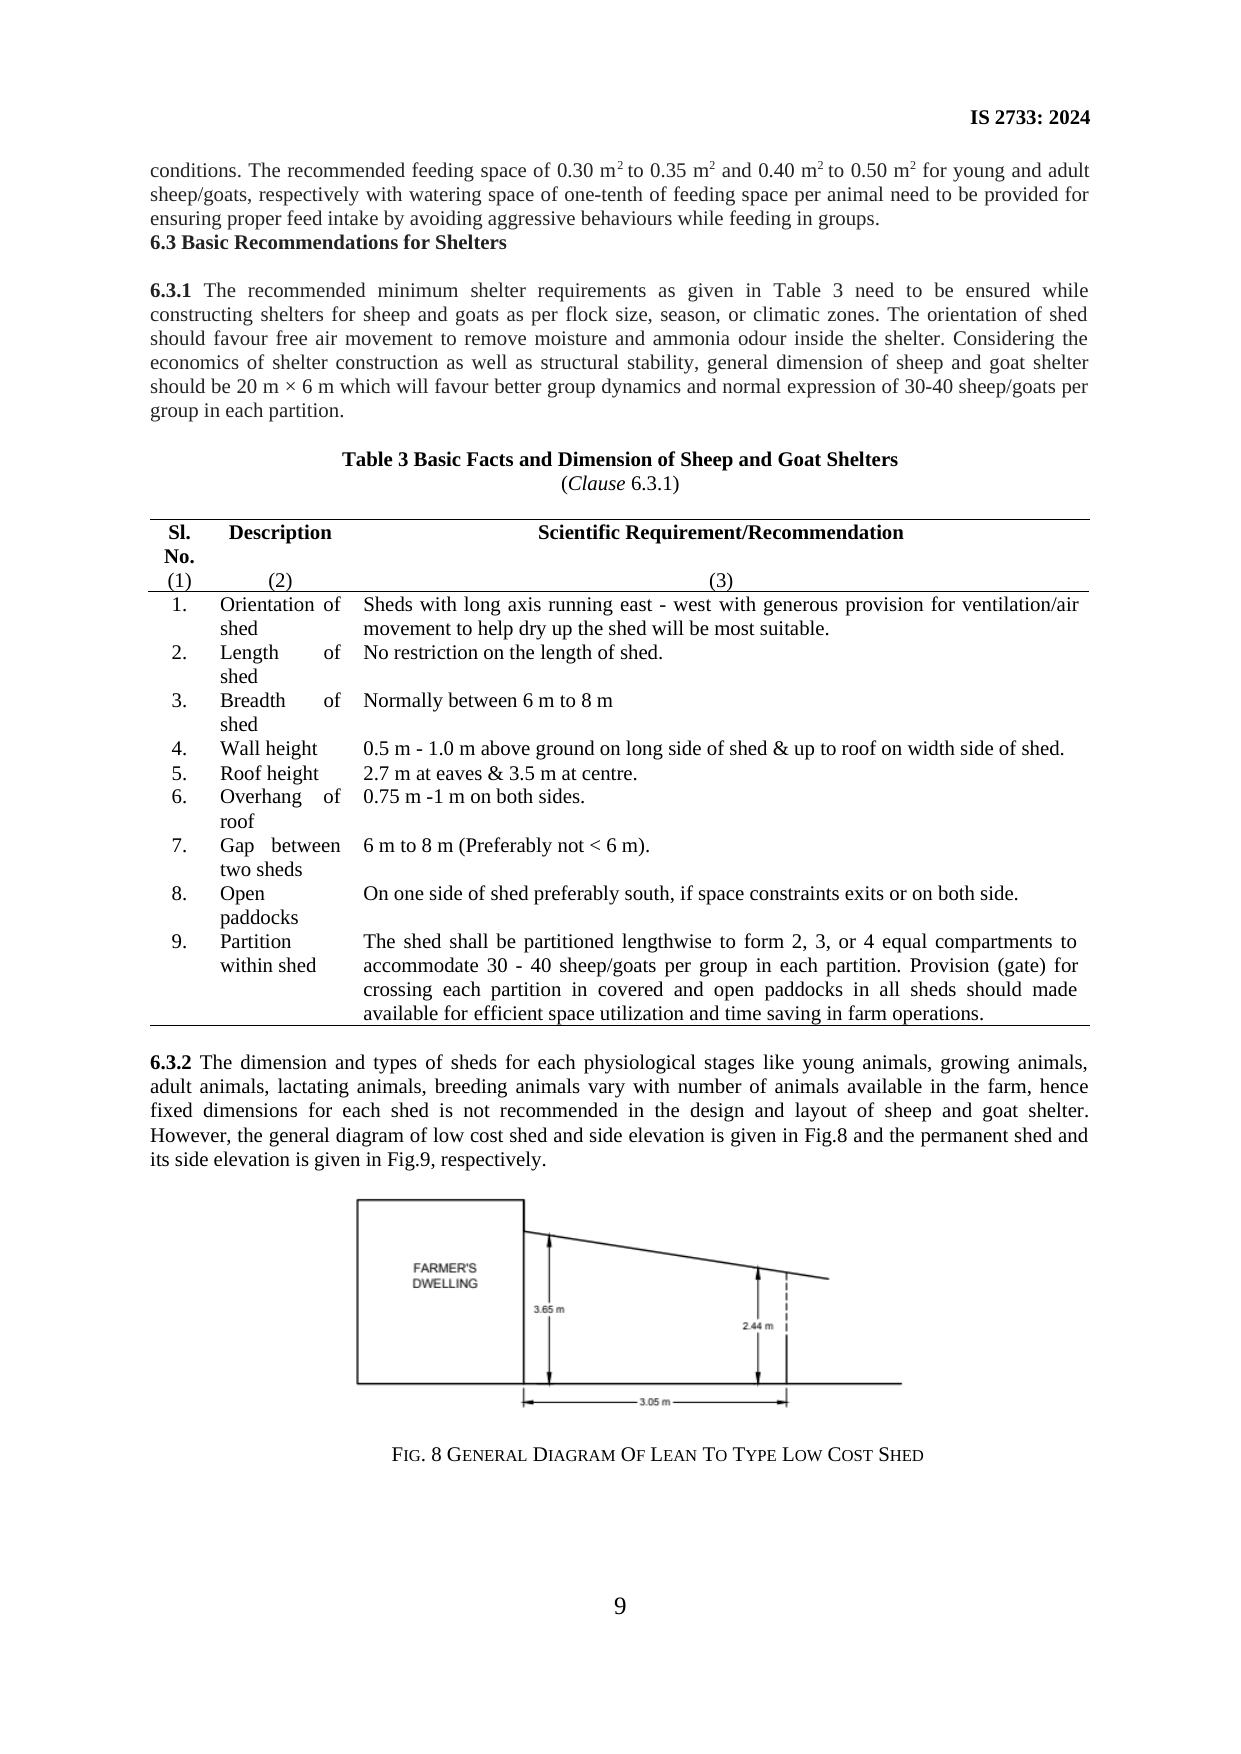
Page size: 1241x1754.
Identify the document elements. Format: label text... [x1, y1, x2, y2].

table_cell 6. [150, 785, 208, 833]
table_cell Normally between 6 m to 8 m [352, 688, 1090, 736]
table_cell 2.7 m at eaves & 3.5 m at centre. [352, 760, 1090, 784]
text (Clause 6.3.1) [150, 471, 1090, 495]
text Fig. 8 General Diagram Of Lean To Type Low Cost Shed [150, 1442, 1090, 1466]
table_cell 0.75 m -1 m on both sides. [352, 785, 1090, 833]
table_cell Orientation of shed [209, 592, 352, 640]
table_cell 0.5 m - 1.0 m above ground on long side of shed & up to roof on width side of shed. [352, 736, 1090, 760]
text Table 3 Basic Facts and Dimension of Sheep and Goat Shelters [150, 447, 1090, 471]
table_cell Open paddocks [209, 881, 352, 929]
table_cell (3) [352, 568, 1090, 592]
table_cell 3. [150, 688, 208, 736]
table_cell 5. [150, 760, 208, 784]
table_header Sl. No. [150, 520, 208, 568]
table_cell Roof height [209, 760, 352, 784]
text 6.3.1 The recommended minimum shelter requirements as given in Table 3 need to be ensured while constructing shelters for sheep and goats as per flock size, season, or climatic zones. The orientation of shed should favour free air movement to remove moisture and ammonia odour inside the shelter. Considering the economics of shelter construction as well as structural stability, general dimension of sheep and goat shelter should be 20 m × 6 m which will favour better group dynamics and normal expression of 30-40 sheep/goats per group in each partition. [150, 278, 1090, 422]
table_cell No restriction on the length of shed. [352, 640, 1090, 688]
table_cell 9. [150, 929, 208, 1025]
table_cell (2) [209, 568, 352, 591]
table_cell 1. [150, 592, 208, 640]
table_cell Length of shed [209, 640, 352, 688]
table_cell 7. [150, 833, 208, 881]
table_header Description [209, 520, 352, 568]
table_cell The shed shall be partitioned lengthwise to form 2, 3, or 4 equal compartments to accommodate 30 - 40 sheep/goats per group in each partition. Provision (gate) for crossing each partition in covered and open paddocks in all sheds should made available for efficient space utilization and time saving in farm operations. [352, 929, 1090, 1025]
table_cell (1) [150, 568, 208, 591]
table_cell On one side of shed preferably south, if space constraints exits or on both side. [352, 881, 1090, 929]
text 6.3 Basic Recommendations for Shelters [150, 230, 1090, 254]
table_cell 2. [150, 640, 208, 688]
table_cell Breadth of shed [209, 688, 352, 736]
table_cell 4. [150, 736, 208, 760]
table_cell 8. [150, 881, 208, 929]
table_header Scientific Requirement/Recommendation [352, 520, 1090, 568]
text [150, 158, 1090, 230]
table_cell Gap between two sheds [209, 833, 352, 881]
table_cell Wall height [209, 736, 352, 760]
table_cell Partition within shed [209, 929, 352, 1025]
table_cell Sheds with long axis running east - west with generous provision for ventilation/air movement to help dry up the shed will be most suitable. [352, 592, 1090, 640]
text 6.3.2 The dimension and types of sheds for each physiological stages like young animals, growing animals, adult animals, lactating animals, breeding animals vary with number of animals available in the farm, hence fixed dimensions for each shed is not recommended in the design and layout of sheep and goat shelter. However, the general diagram of low cost shed and side elevation is given in Fig.8 and the permanent shed and its side elevation is given in Fig.9, respectively. [150, 1050, 1090, 1171]
table_cell 6 m to 8 m (Preferably not < 6 m). [352, 833, 1090, 881]
table_cell Overhang of roof [209, 785, 352, 833]
